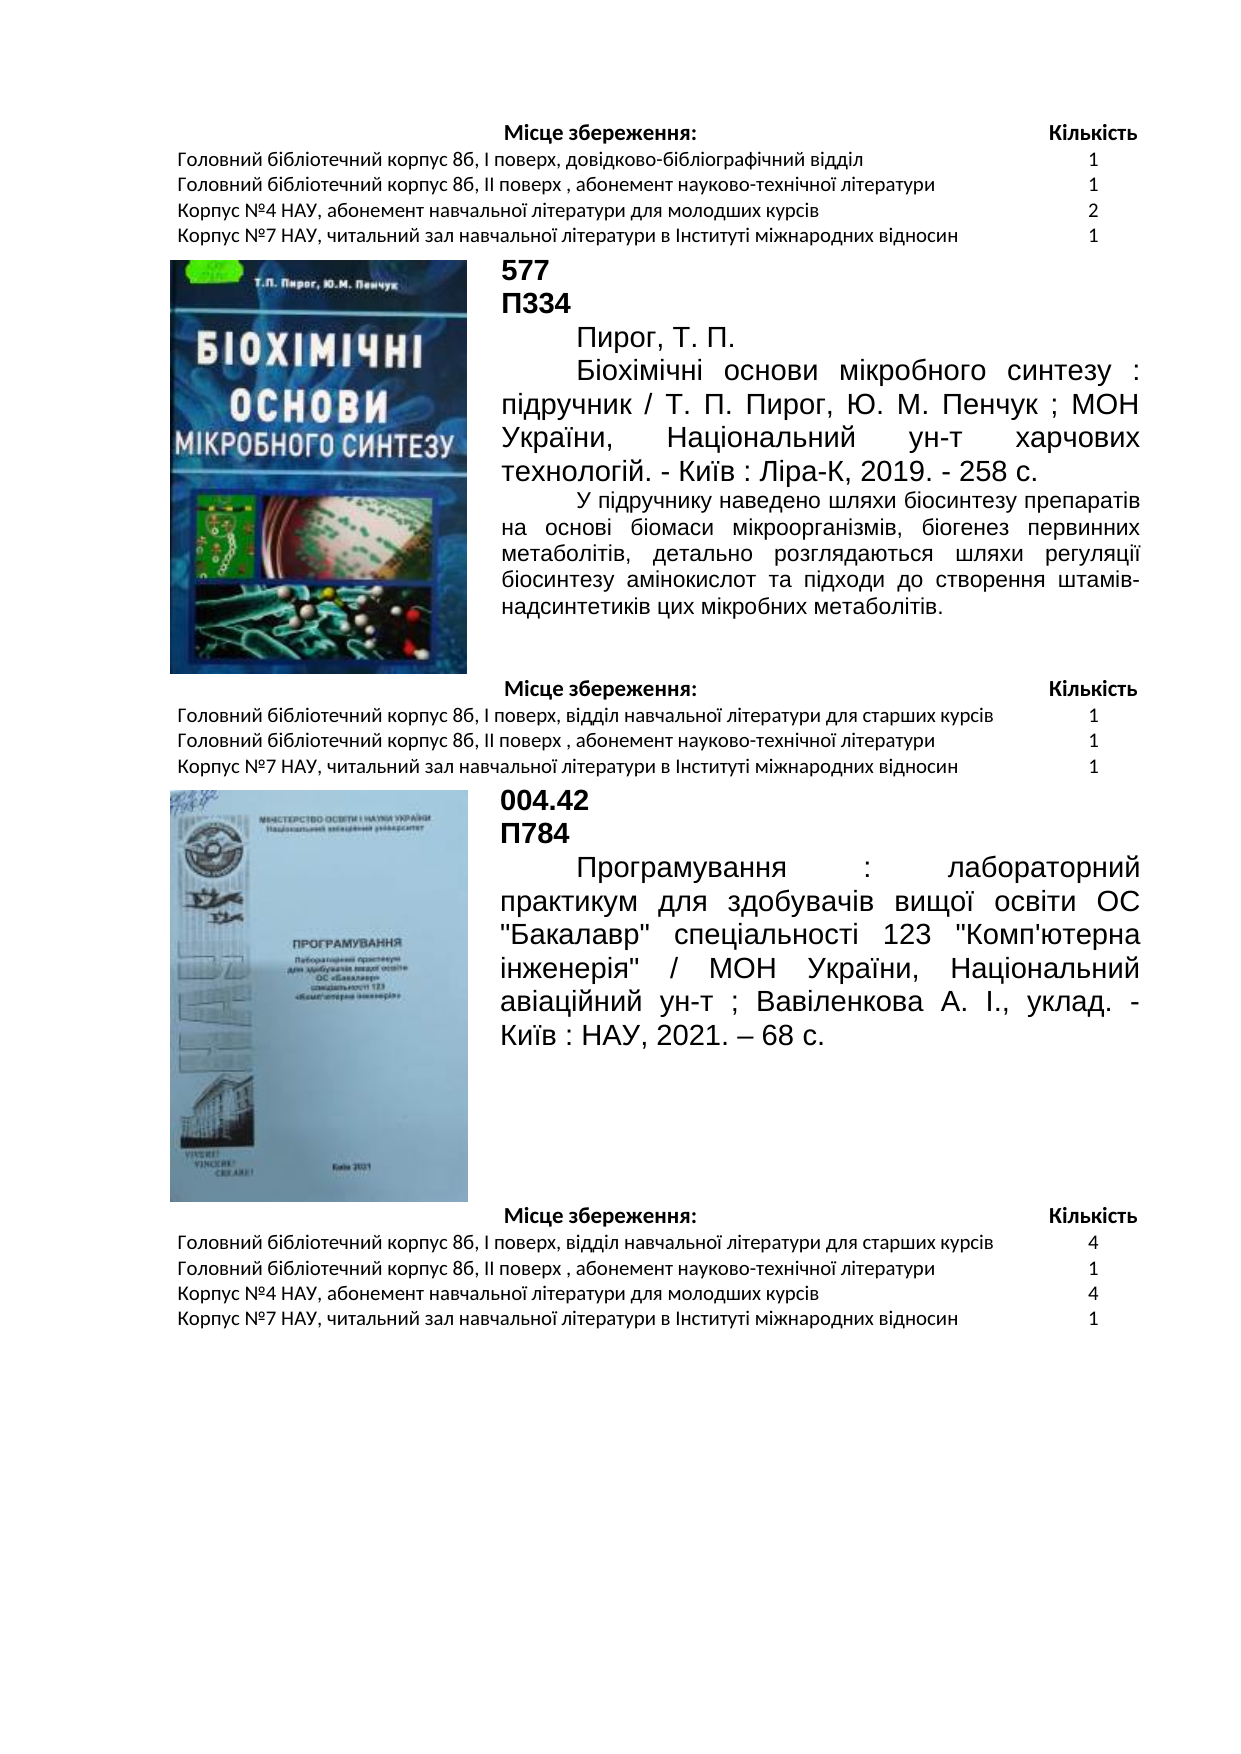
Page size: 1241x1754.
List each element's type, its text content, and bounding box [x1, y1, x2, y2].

table_header [166, 783, 489, 1201]
table_cell 1 [1034, 1306, 1152, 1331]
table_header [166, 253, 490, 674]
table_cell 1 [1034, 223, 1152, 248]
table_cell 1 [1035, 728, 1152, 753]
table_cell Корпус №7 НАУ, читальний зал навчальної літератури в Інституті міжнародних відносин [166, 753, 1035, 778]
table_header 577 П334 Пирог, Т. П. Біохімічні основи мікробного синтезу : підручник / Т. П. Пирог, Ю. М. Пенчук ; МОН України, Національний ун-т харчових технологій. - Київ : Ліра-К, 2019. - 258 с. У підручнику наведено шляхи біосинтезу препаратів на основі біомаси мікроорганізмів, біогенез первинних метаболітів, детально розглядаються шляхи регуляції біосинтезу амінокислот та підходи до створення штамів-надсинтетиків цих мікробних метаболітів. [490, 253, 1152, 674]
table_cell Корпус №7 НАУ, читальний зал навчальної літератури в Інституті міжнародних відносин [166, 223, 1034, 248]
table_header 004.42 П784 Програмування : лабораторний практикум для здобувачів вищої освіти ОС "Бакалавр" спеціальності 123 "Комп'ютерна інженерія" / МОН України, Національний авіаційний ун-т ; Вавіленкова А. І., уклад. - Київ : НАУ, 2021. – 68 с. [489, 783, 1152, 1201]
table_cell 1 [1035, 753, 1152, 778]
table_cell Головний бібліотечний корпус 8б, II поверх , абонемент науково-технічної літератури [166, 172, 1034, 197]
table_cell Місце збереження: [166, 118, 1034, 146]
table_cell Кількість [1034, 1201, 1152, 1229]
table_cell Місце збереження: [166, 674, 1035, 702]
table_cell Головний бібліотечний корпус 8б, II поверх , абонемент науково-технічної літератури [166, 1255, 1034, 1280]
table_cell Корпус №7 НАУ, читальний зал навчальної літератури в Інституті міжнародних відносин [166, 1306, 1034, 1331]
table_cell 1 [1034, 146, 1152, 172]
table_cell 2 [1034, 197, 1152, 222]
table_cell Кількість [1034, 118, 1152, 146]
table_cell 4 [1034, 1229, 1152, 1255]
table_cell Місце збереження: [166, 1201, 1034, 1229]
table_cell 1 [1035, 702, 1152, 727]
table_cell 4 [1034, 1280, 1152, 1306]
table_cell 1 [1034, 172, 1152, 197]
table_cell Корпус №4 НАУ, абонемент навчальної літератури для молодших курсів [166, 197, 1034, 222]
table_cell Головний бібліотечний корпус 8б, I поверх, відділ навчальної літератури для старших курсів [166, 1229, 1034, 1255]
table_cell Кількість [1035, 674, 1152, 702]
table_cell Корпус №4 НАУ, абонемент навчальної літератури для молодших курсів [166, 1280, 1034, 1306]
table_cell 1 [1034, 1255, 1152, 1280]
table_cell Головний бібліотечний корпус 8б, II поверх , абонемент науково-технічної літератури [166, 728, 1035, 753]
table_cell Головний бібліотечний корпус 8б, I поверх, довідково-бібліографічний відділ [166, 146, 1034, 172]
table_cell Головний бібліотечний корпус 8б, I поверх, відділ навчальної літератури для старших курсів [166, 702, 1035, 727]
